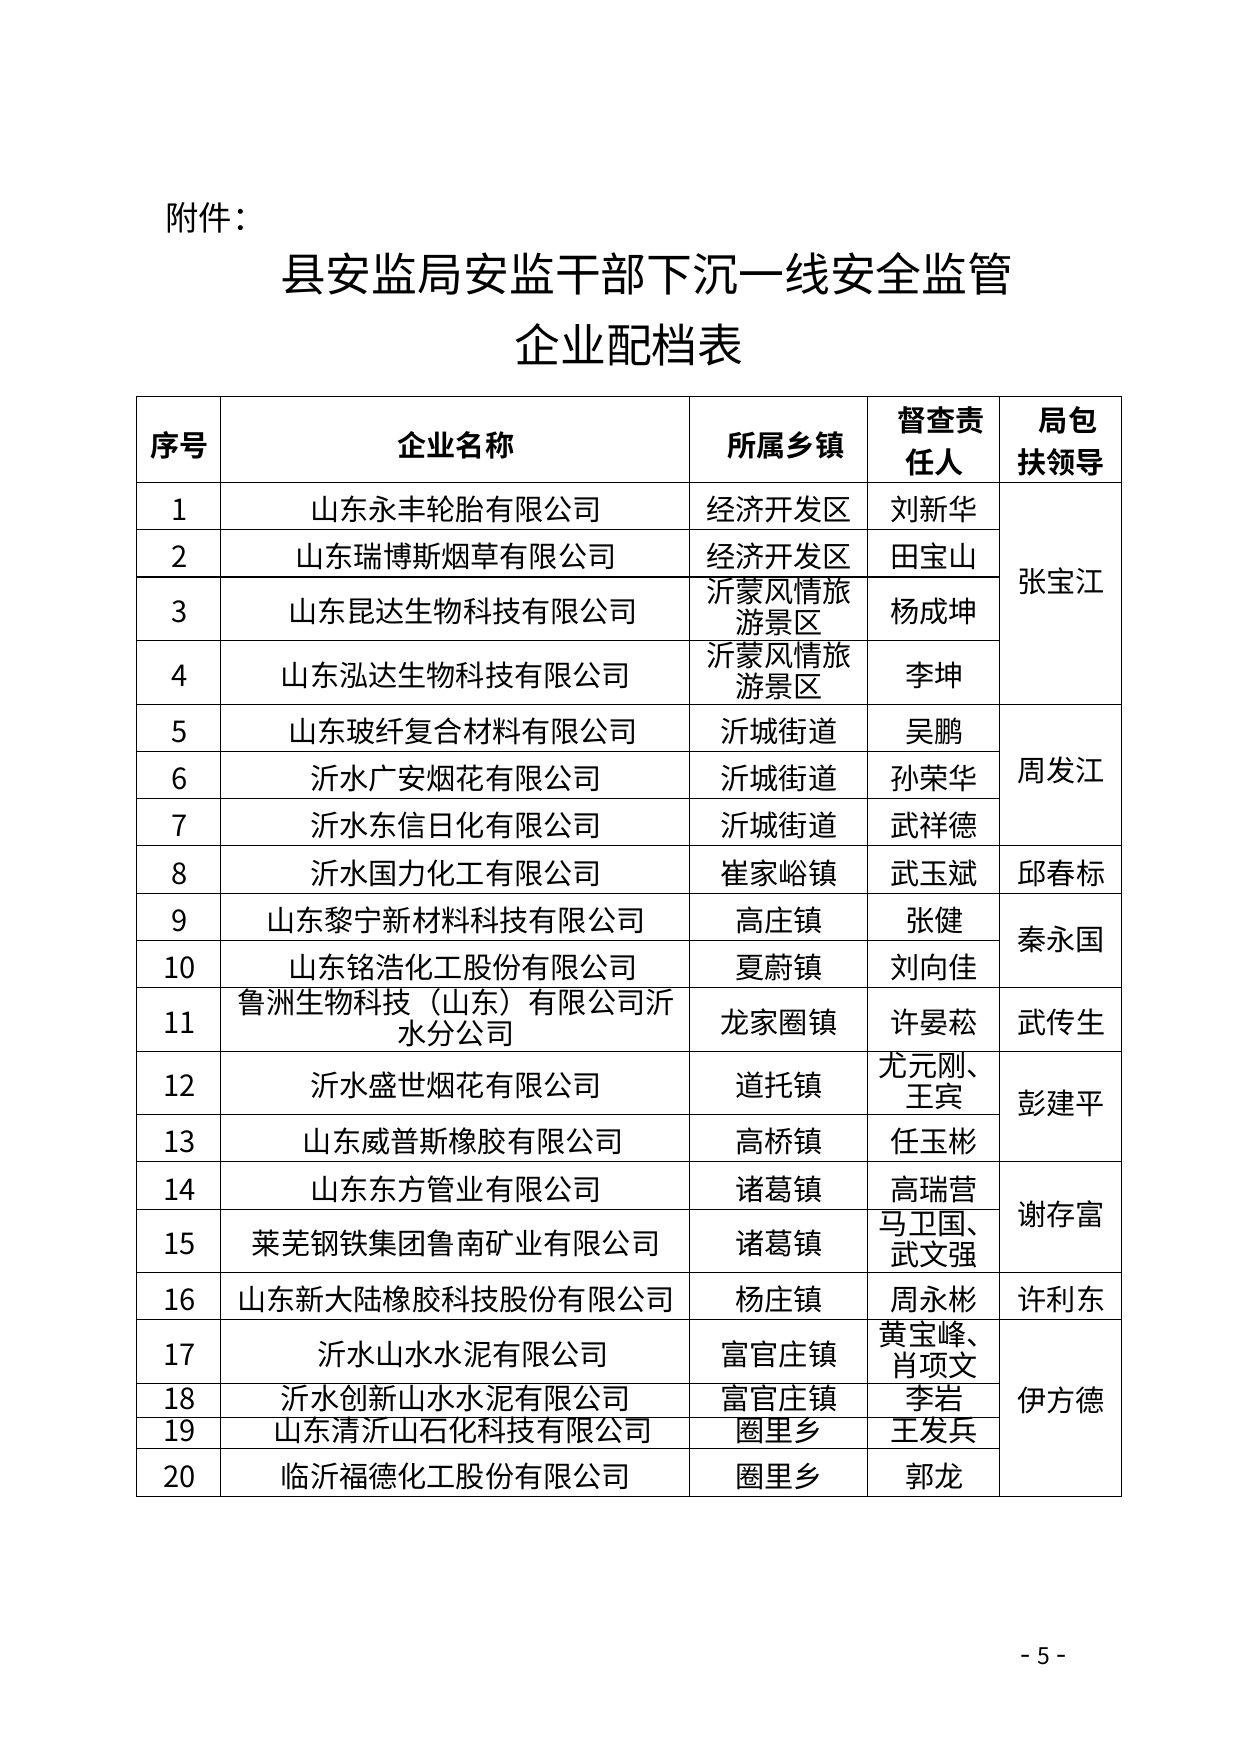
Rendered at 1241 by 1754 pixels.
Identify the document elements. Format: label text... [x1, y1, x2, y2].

table_cell 秦永国 [1000, 894, 1121, 987]
table_cell 夏蔚镇 [690, 941, 867, 987]
table_cell 经济开发区 [690, 530, 867, 576]
table_cell 李坤 [868, 641, 999, 704]
table_cell 山东永丰轮胎有限公司 [221, 483, 689, 529]
table_cell 16 [137, 1273, 220, 1319]
table_cell 诸葛镇 [690, 1162, 867, 1208]
table_cell 1 [137, 483, 220, 529]
table_cell 圈里乡 [690, 1418, 867, 1448]
table_cell 山东瑞博斯烟草有限公司 [221, 530, 689, 576]
table_cell 富官庄镇 [690, 1320, 867, 1383]
table_cell 山东昆达生物科技有限公司 [221, 578, 689, 640]
table_cell 许晏菘 [868, 988, 999, 1051]
table_cell 沂水创新山水水泥有限公司 [221, 1384, 689, 1417]
table_cell 伊方德 [1000, 1320, 1121, 1496]
table_cell 龙家圈镇 [690, 988, 867, 1051]
table_cell 许利东 [1000, 1273, 1121, 1319]
table_cell 刘向佳 [868, 941, 999, 987]
table_cell 18 [137, 1384, 220, 1417]
table_cell 富官庄镇 [690, 1384, 867, 1417]
table_cell 20 [137, 1449, 220, 1496]
table_cell 13 [137, 1115, 220, 1161]
table_cell 黄宝峰、肖项文 [868, 1320, 999, 1383]
table_cell 杨庄镇 [690, 1273, 867, 1319]
table_cell 吴鹏 [868, 705, 999, 751]
table_cell 周发江 [1000, 705, 1121, 845]
table_cell 4 [137, 641, 220, 704]
table_cell 诸葛镇 [690, 1210, 867, 1272]
table_cell 武祥德 [868, 799, 999, 845]
table_cell 临沂福德化工股份有限公司 [221, 1449, 689, 1496]
table_cell 任玉彬 [868, 1115, 999, 1161]
table_cell 尤元刚、王宾 [868, 1052, 999, 1114]
table_cell 鲁洲生物科技（山东）有限公司沂水分公司 [221, 988, 689, 1051]
table_cell 崔家峪镇 [690, 846, 867, 892]
table_cell 杨成坤 [868, 578, 999, 640]
table_cell 山东清沂山石化科技有限公司 [221, 1418, 689, 1448]
table_header 督查责任人 [868, 397, 999, 482]
table_cell 沂城街道 [690, 705, 867, 751]
table_cell 沂城街道 [690, 799, 867, 845]
table_cell 9 [137, 894, 220, 940]
table_cell 道托镇 [690, 1052, 867, 1114]
table_header 局包扶领导 [1000, 397, 1121, 482]
table_cell 彭建平 [1000, 1052, 1121, 1161]
table_header 序号 [137, 397, 220, 482]
table_cell 10 [137, 941, 220, 987]
table_cell 经济开发区 [690, 483, 867, 529]
table_cell 田宝山 [868, 530, 999, 576]
table_cell 高庄镇 [690, 894, 867, 940]
table_cell 李岩 [868, 1384, 999, 1417]
table_cell 沂水东信日化有限公司 [221, 799, 689, 845]
table_cell 沂水山水水泥有限公司 [221, 1320, 689, 1383]
table_cell 周永彬 [868, 1273, 999, 1319]
table_cell 7 [137, 799, 220, 845]
table_cell 高瑞营 [868, 1162, 999, 1208]
table_cell 2 [137, 530, 220, 576]
subtitle 县安监局安监干部下沉一线安全监管 [280, 235, 1134, 306]
table_cell 12 [137, 1052, 220, 1114]
table_cell 山东东方管业有限公司 [221, 1162, 689, 1208]
table_cell 刘新华 [868, 483, 999, 529]
text 附件： [165, 192, 265, 240]
table_cell 马卫国、武文强 [868, 1210, 999, 1272]
table_cell 19 [137, 1418, 220, 1448]
table_cell 莱芜钢铁集团鲁南矿业有限公司 [221, 1210, 689, 1272]
table_cell 谢存富 [1000, 1162, 1121, 1272]
table_cell 王发兵 [868, 1418, 999, 1448]
table_cell 17 [137, 1320, 220, 1383]
table_cell 8 [137, 846, 220, 892]
table_cell 山东泓达生物科技有限公司 [221, 641, 689, 704]
table_cell 沂蒙风情旅游景区 [690, 641, 867, 704]
table_header 所属乡镇 [690, 397, 867, 482]
table_cell 张健 [868, 894, 999, 940]
table_cell 5 [137, 705, 220, 751]
table_cell 山东威普斯橡胶有限公司 [221, 1115, 689, 1161]
table_cell 15 [137, 1210, 220, 1272]
table_cell 山东黎宁新材料科技有限公司 [221, 894, 689, 940]
table_cell 沂水国力化工有限公司 [221, 846, 689, 892]
table_cell 武传生 [1000, 988, 1121, 1051]
table_cell 沂蒙风情旅游景区 [690, 578, 867, 640]
table_cell 山东新大陆橡胶科技股份有限公司 [221, 1273, 689, 1319]
table_header 企业名称 [221, 397, 689, 482]
table_cell 14 [137, 1162, 220, 1208]
table_cell 邱春标 [1000, 846, 1121, 892]
table_cell 孙荣华 [868, 752, 999, 798]
table_cell 山东铭浩化工股份有限公司 [221, 941, 689, 987]
table_cell 圈里乡 [690, 1449, 867, 1496]
text 企业配档表 [514, 306, 1134, 376]
table_cell 郭龙 [868, 1449, 999, 1496]
table_cell 3 [137, 578, 220, 640]
table_cell 11 [137, 988, 220, 1051]
table_cell 6 [137, 752, 220, 798]
table_cell 山东玻纤复合材料有限公司 [221, 705, 689, 751]
table_cell 张宝江 [1000, 483, 1121, 704]
table_cell 沂水广安烟花有限公司 [221, 752, 689, 798]
table_cell 高桥镇 [690, 1115, 867, 1161]
table_cell 沂城街道 [690, 752, 867, 798]
table_cell 武玉斌 [868, 846, 999, 892]
table_cell 沂水盛世烟花有限公司 [221, 1052, 689, 1114]
